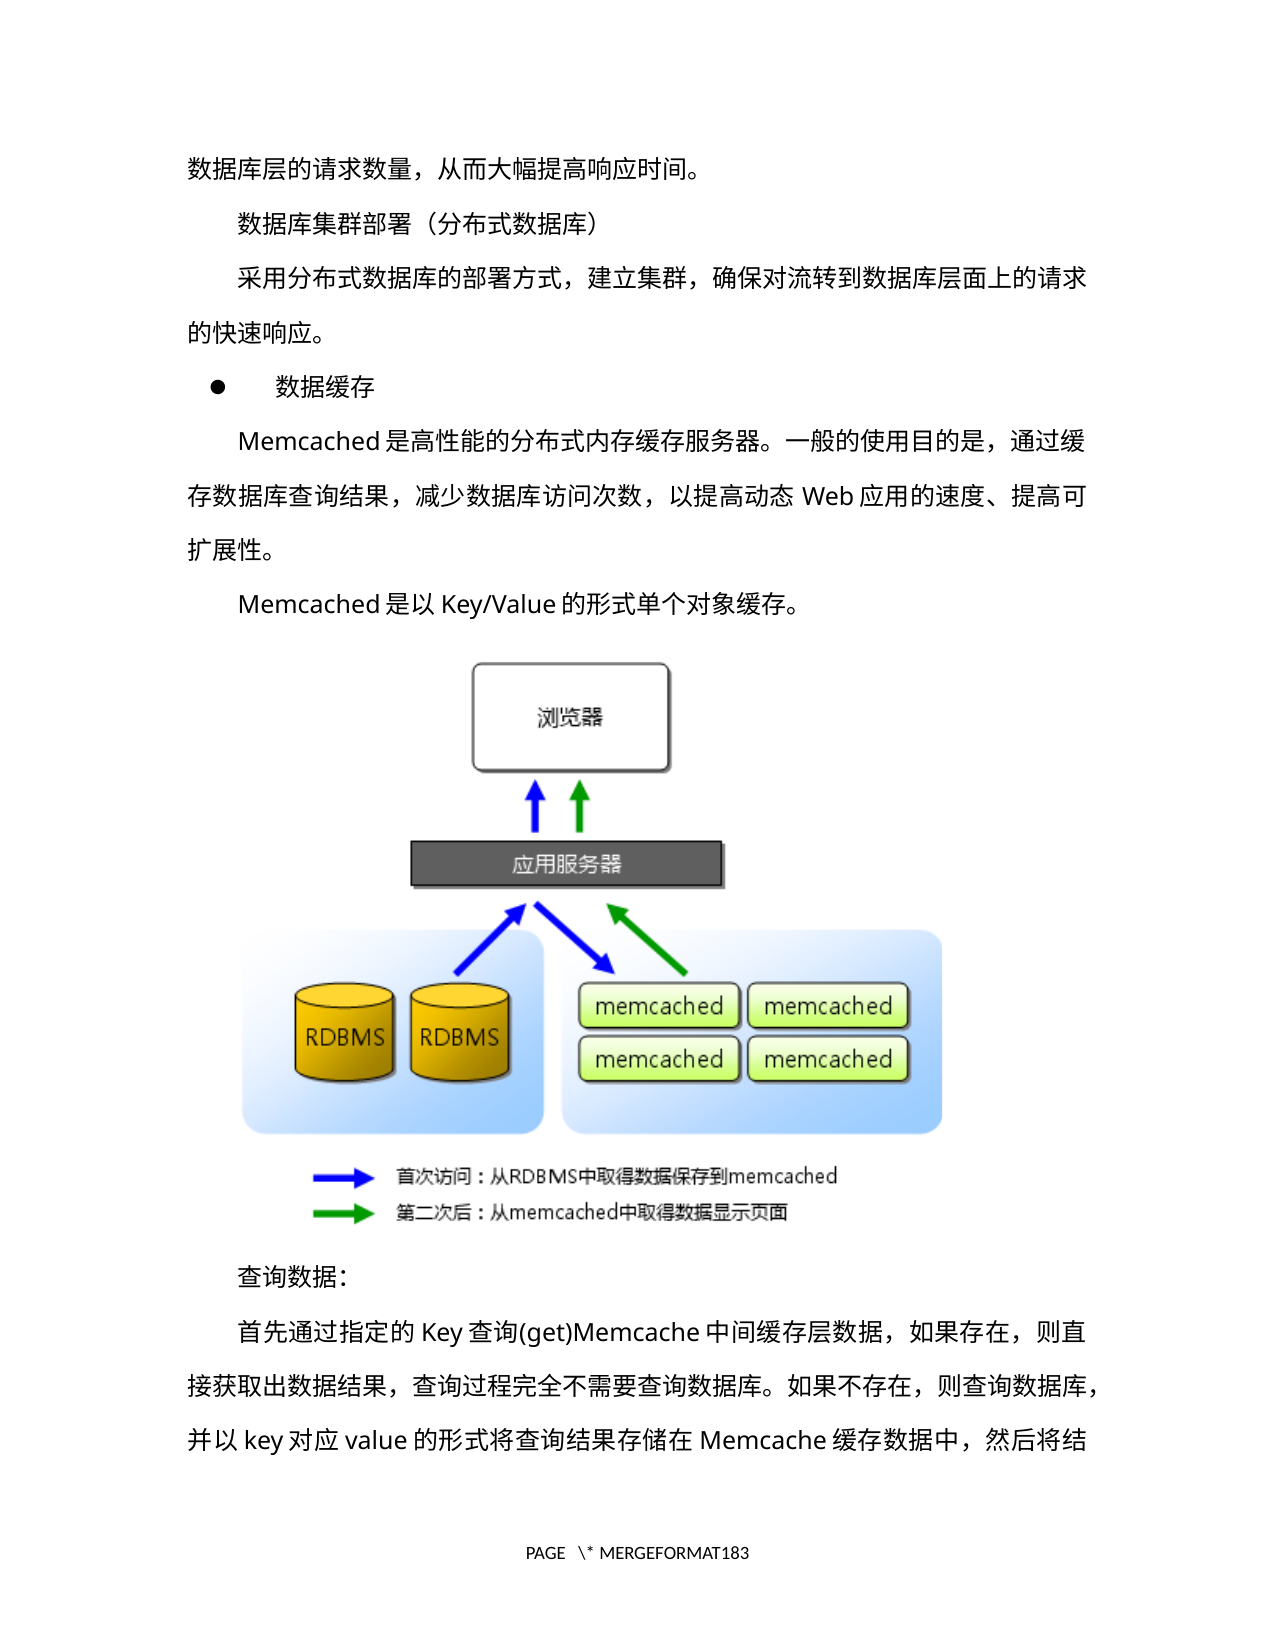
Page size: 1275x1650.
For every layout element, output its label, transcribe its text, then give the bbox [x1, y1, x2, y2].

text Memcached是以Key/Value的形式单个对象缓存。 [187, 585, 1087, 621]
text 查询数据： [187, 1258, 1087, 1294]
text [187, 150, 1087, 186]
text Memcached是高性能的分布式内存缓存服务器。一般的使用目的是，通过缓存数据库查询结果，减少数据库访问次数，以提高动态Web应用的速度、提高可扩展性。 [187, 422, 1087, 567]
list 数据缓存 [187, 367, 1087, 404]
picture [237, 639, 943, 1243]
text 采用分布式数据库的部署方式，建立集群，确保对流转到数据库层面上的请求的快速响应。 [187, 259, 1087, 349]
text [187, 1312, 1087, 1457]
text 数据库集群部署（分布式数据库） [187, 204, 1087, 241]
